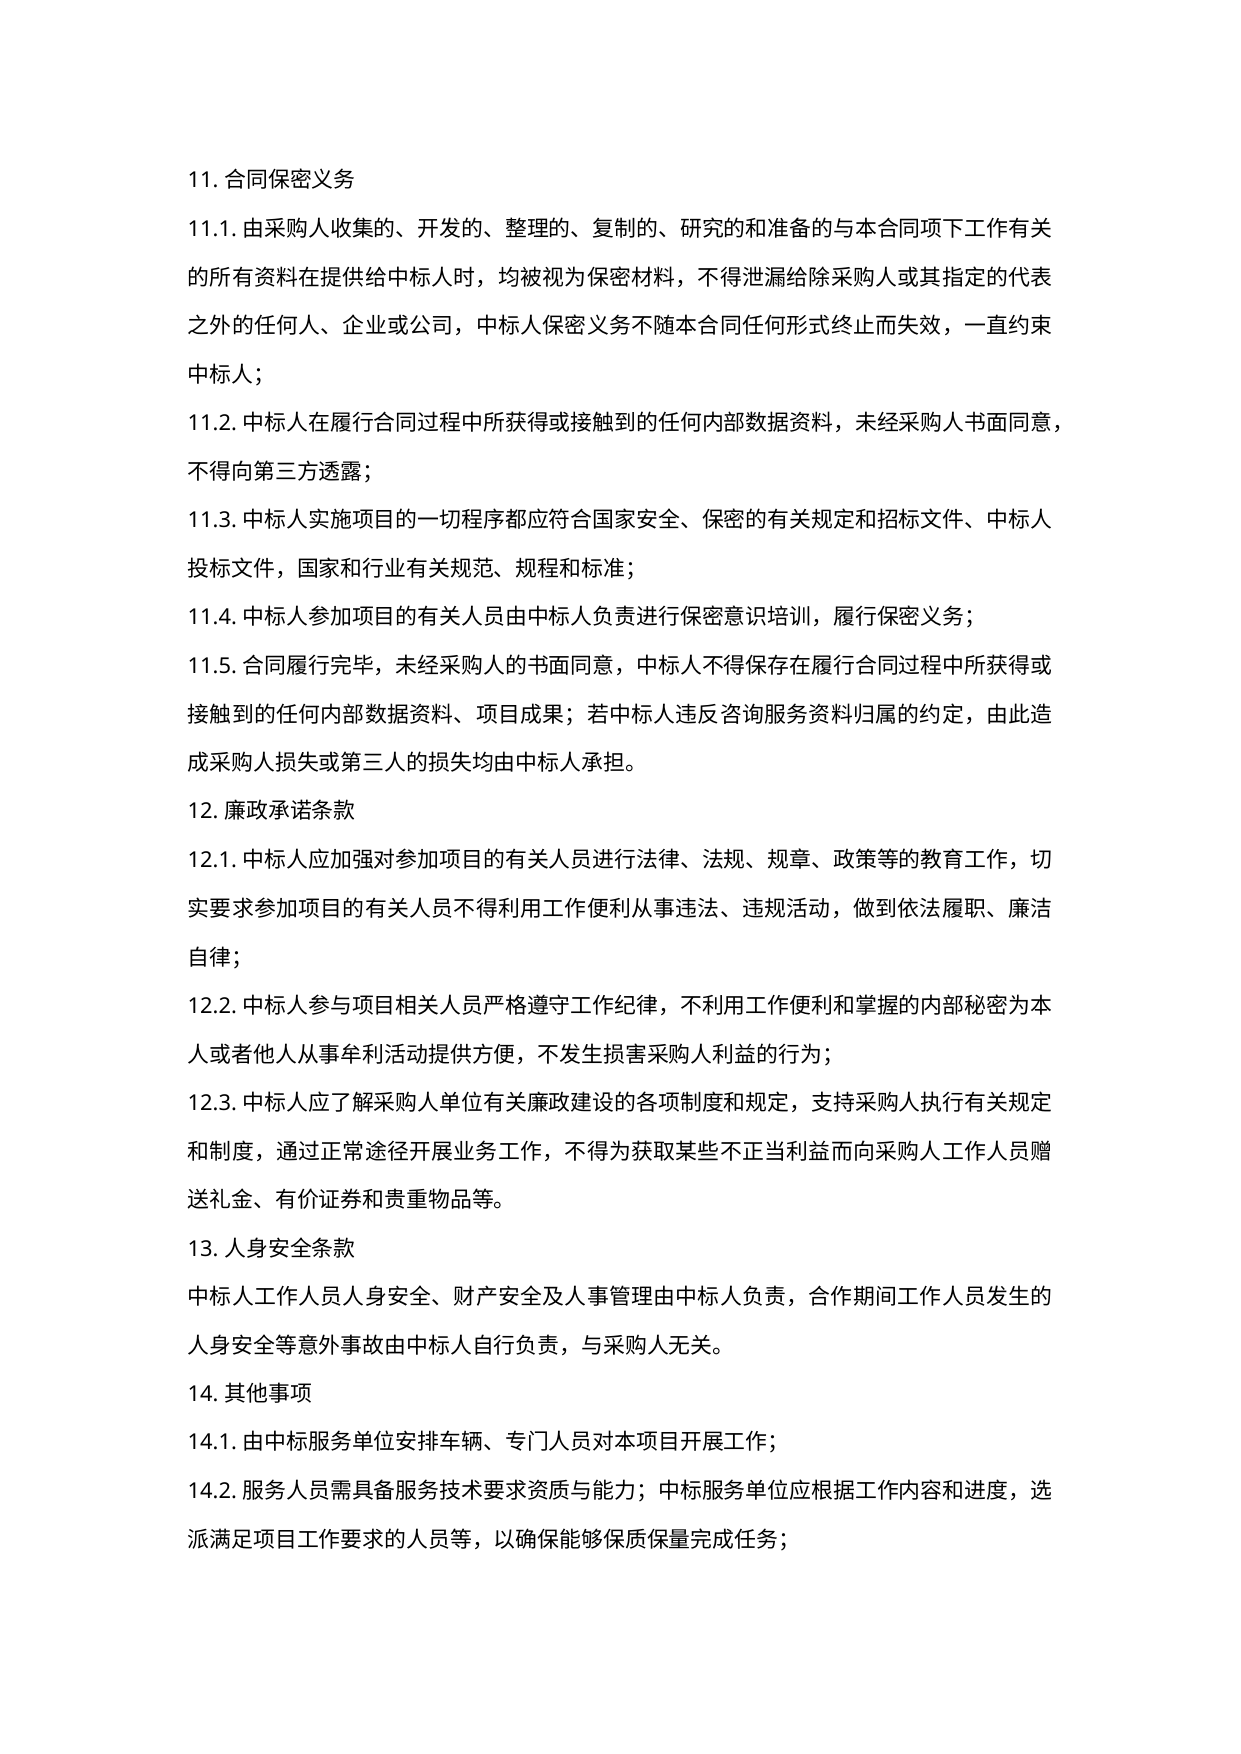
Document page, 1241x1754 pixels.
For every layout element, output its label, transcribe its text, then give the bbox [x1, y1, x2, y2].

text 11.3. 中标人实施项目的一切程序都应符合国家安全、保密的有关规定和招标文件、中标人投标文件，国家和行业有关规范、规程和标准； [187, 502, 1053, 583]
text 11. 合同保密义务 [187, 162, 1053, 194]
text 11.5. 合同履行完毕，未经采购人的书面同意，中标人不得保存在履行合同过程中所获得或接触到的任何内部数据资料、项目成果；若中标人违反咨询服务资料归属的约定，由此造成采购人损失或第三人的损失均由中标人承担。 [187, 647, 1053, 777]
text 11.1. 由采购人收集的、开发的、整理的、复制的、研究的和准备的与本合同项下工作有关的所有资料在提供给中标人时，均被视为保密材料，不得泄漏给除采购人或其指定的代表之外的任何人、企业或公司，中标人保密义务不随本合同任何形式终止而失效，一直约束中标人； [187, 210, 1053, 389]
text 中标人工作人员人身安全、财产安全及人事管理由中标人负责，合作期间工作人员发生的人身安全等意外事故由中标人自行负责，与采购人无关。 [187, 1279, 1053, 1360]
text 14. 其他事项 [187, 1376, 1053, 1408]
text 11.2. 中标人在履行合同过程中所获得或接触到的任何内部数据资料，未经采购人书面同意，不得向第三方透露； [187, 405, 1053, 486]
text 12.1. 中标人应加强对参加项目的有关人员进行法律、法规、规章、政策等的教育工作，切实要求参加项目的有关人员不得利用工作便利从事违法、违规活动，做到依法履职、廉洁自律； [187, 842, 1053, 972]
text 14.2. 服务人员需具备服务技术要求资质与能力；中标服务单位应根据工作内容和进度，选派满足项目工作要求的人员等，以确保能够保质保量完成任务； [187, 1472, 1053, 1554]
text 12. 廉政承诺条款 [187, 793, 1053, 826]
text 14.1. 由中标服务单位安排车辆、专门人员对本项目开展工作； [187, 1424, 1053, 1457]
text 13. 人身安全条款 [187, 1230, 1053, 1263]
text 12.2. 中标人参与项目相关人员严格遵守工作纪律，不利用工作便利和掌握的内部秘密为本人或者他人从事牟利活动提供方便，不发生损害采购人利益的行为； [187, 987, 1053, 1069]
text 11.4. 中标人参加项目的有关人员由中标人负责进行保密意识培训，履行保密义务； [187, 599, 1053, 632]
text 12.3. 中标人应了解采购人单位有关廉政建设的各项制度和规定，支持采购人执行有关规定和制度，通过正常途径开展业务工作，不得为获取某些不正当利益而向采购人工作人员赠送礼金、有价证券和贵重物品等。 [187, 1084, 1053, 1214]
